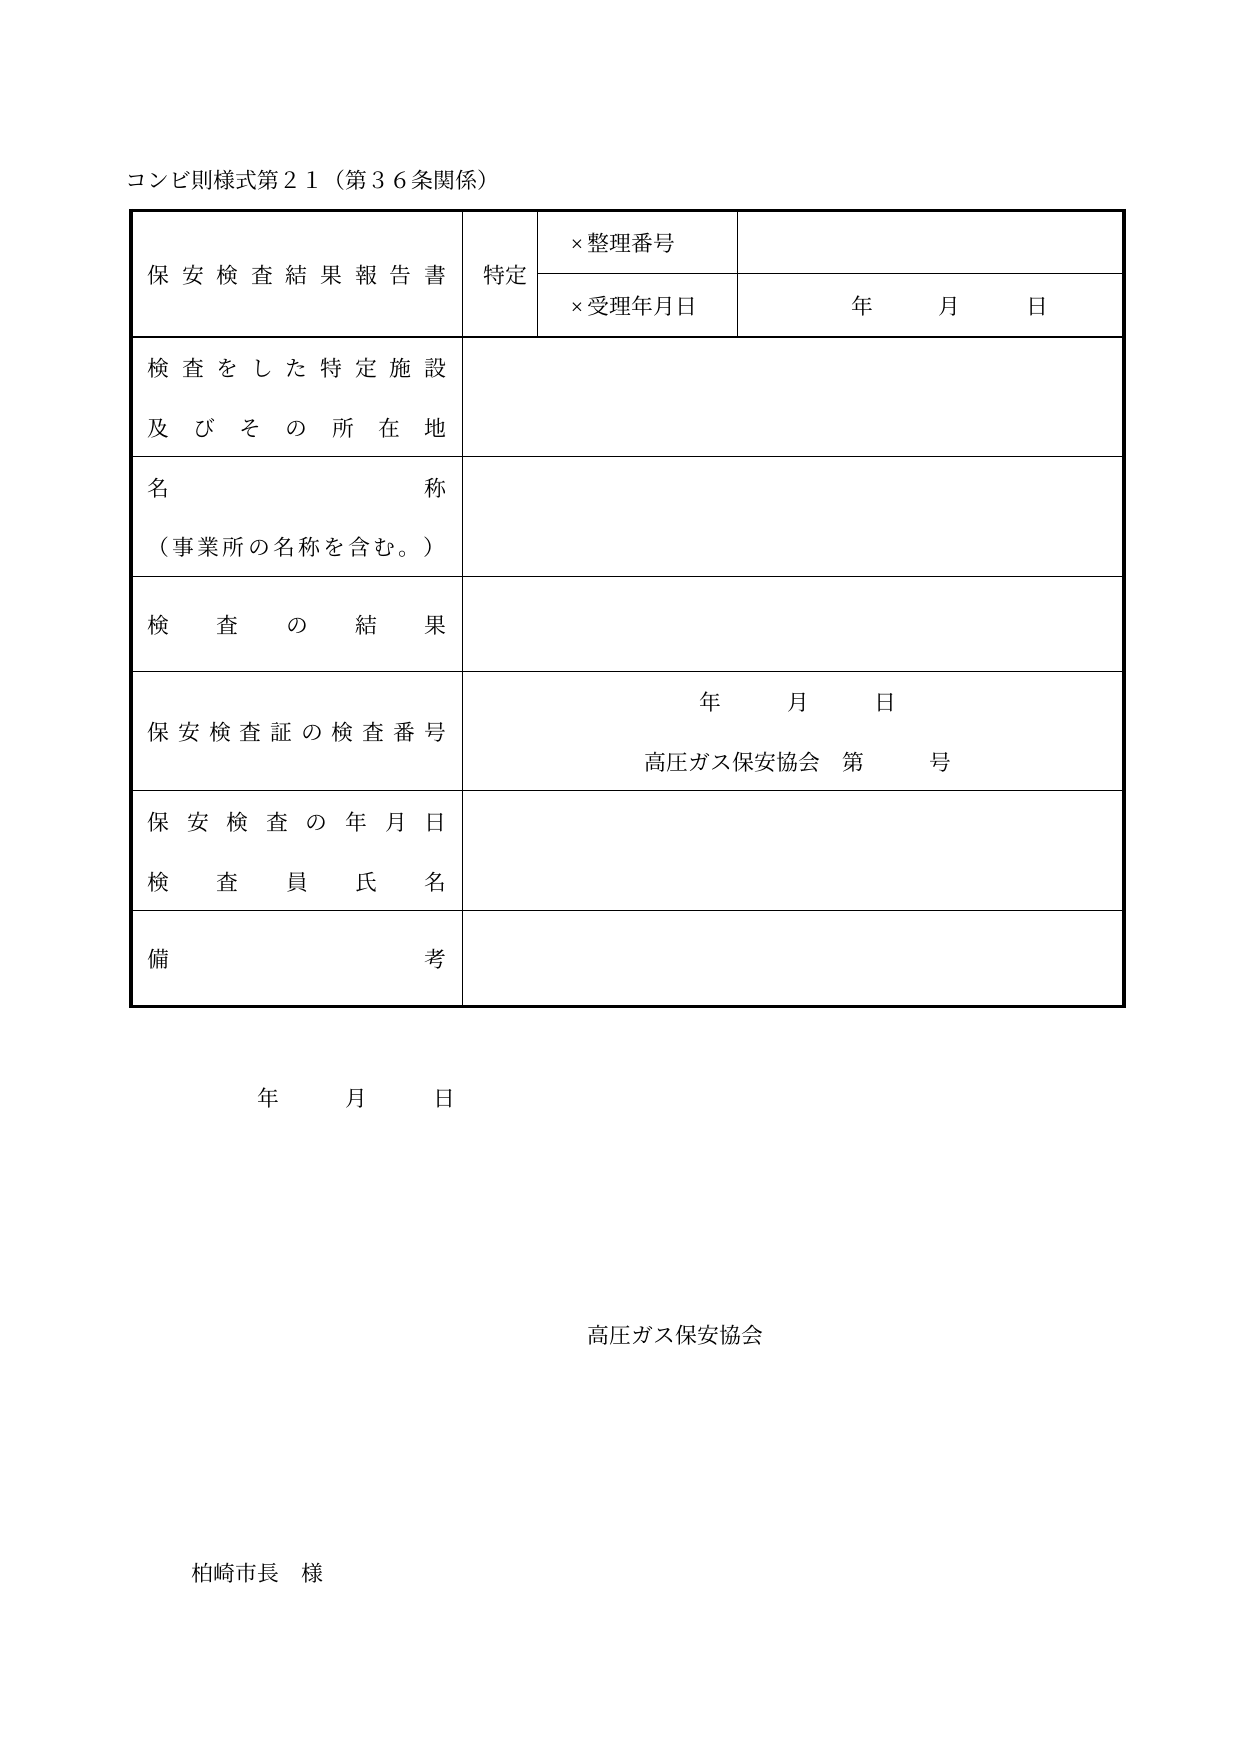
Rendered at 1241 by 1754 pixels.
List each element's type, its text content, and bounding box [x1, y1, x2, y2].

table_cell 保安検査の年月日 検査員氏名 [133, 791, 462, 910]
table_cell [463, 577, 1122, 671]
table_header [738, 212, 1122, 273]
text 年 月 日 [246, 1067, 1114, 1126]
table_header 特定 [463, 212, 537, 336]
table_header ×整理番号 [538, 212, 737, 273]
text 高圧ガス保安協会 [126, 1304, 1114, 1364]
text 柏崎市長 様 [126, 1542, 1114, 1601]
table_cell 保安検査証の検査番号 [133, 672, 462, 790]
table_cell 備考 [133, 911, 462, 1004]
table_header 保安検査結果報告書 [133, 212, 462, 336]
table_cell 名称 （事業所の名称を含む。） [133, 457, 462, 576]
table_cell 年 月 日 [738, 274, 1122, 336]
table_cell 年 月 日 高圧ガス保安協会 第 号 [463, 672, 1122, 790]
table_cell 検査の結果 [133, 577, 462, 671]
table_cell [463, 457, 1122, 576]
table_cell ×受理年月日 [538, 274, 737, 336]
table_cell [463, 911, 1122, 1004]
text コンビ則様式第２１（第３６条関係） [126, 149, 1114, 209]
table_cell [463, 338, 1122, 456]
table_cell 検査をした特定施設 及びその所在地 [133, 338, 462, 456]
table_cell [463, 791, 1122, 910]
